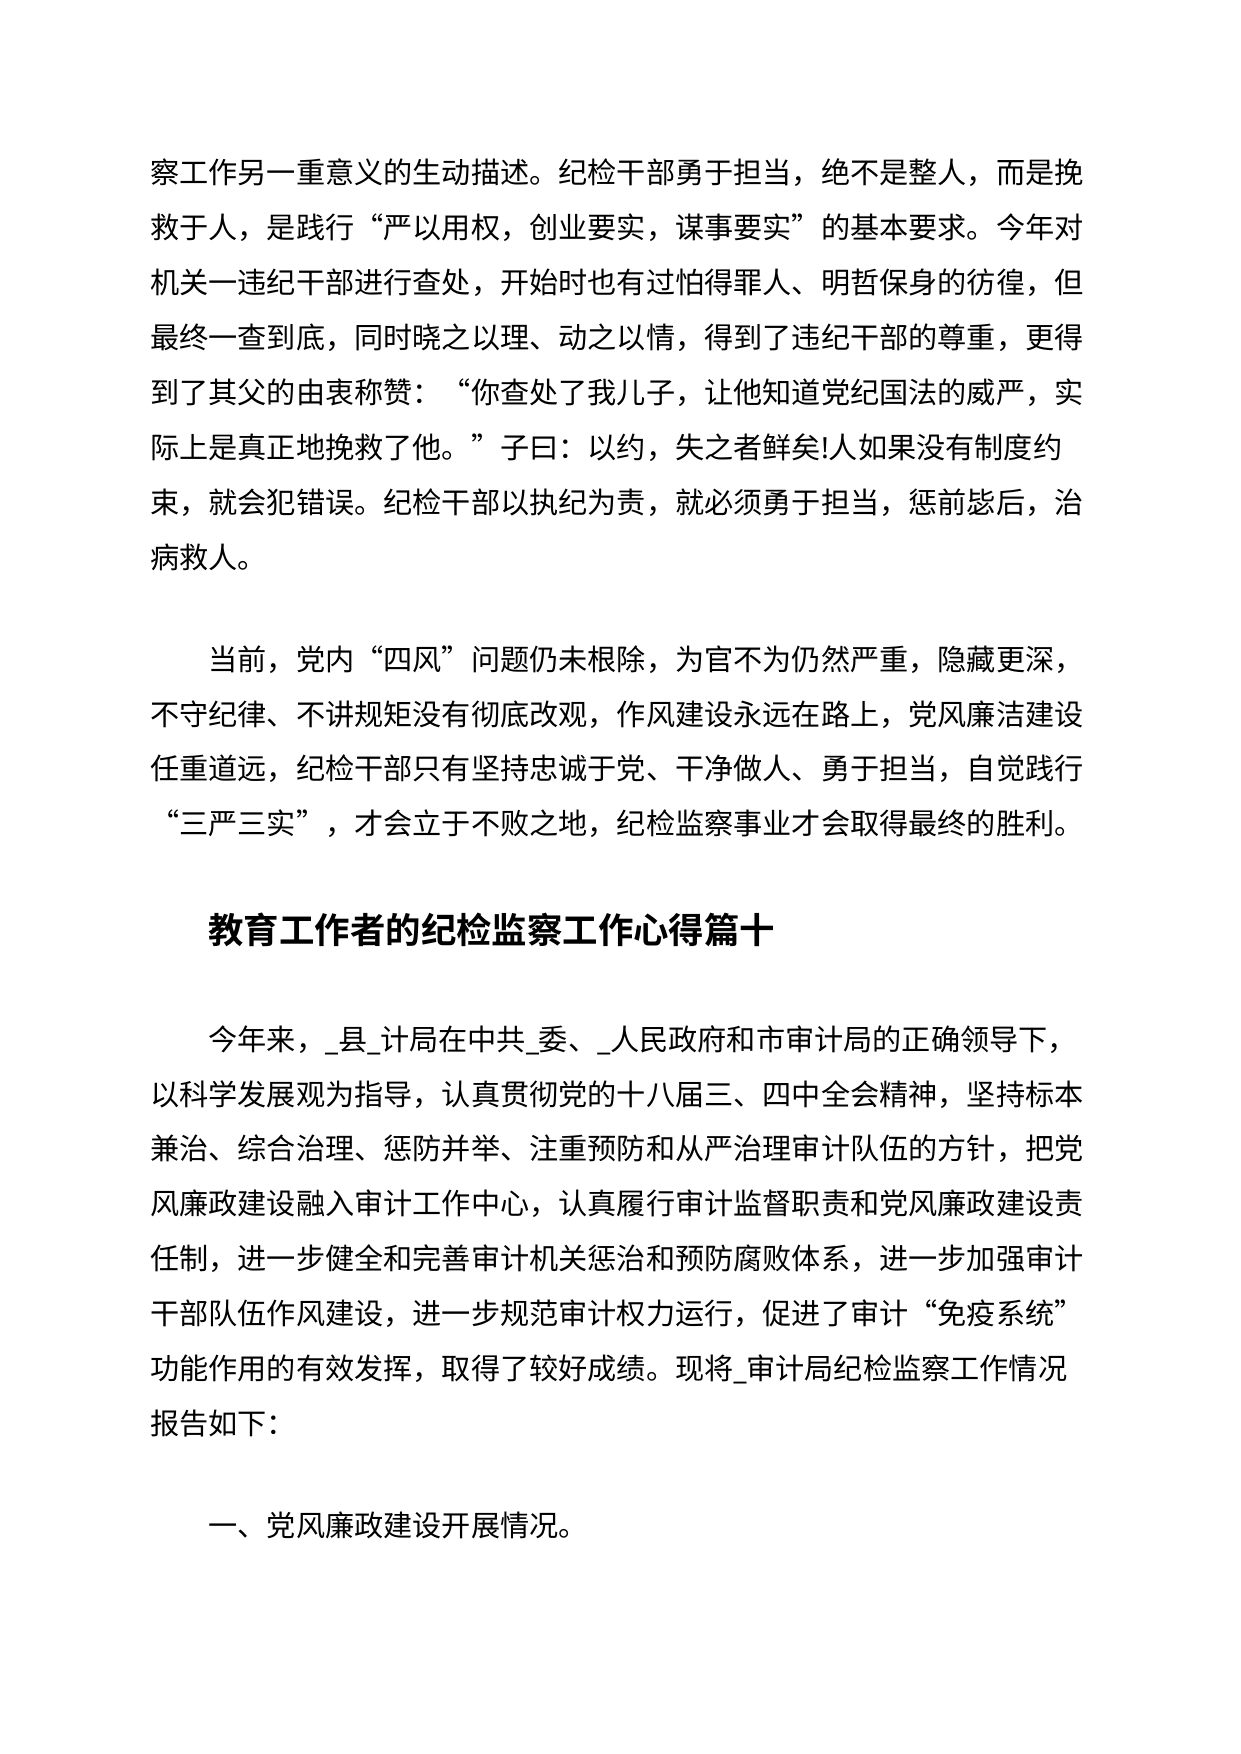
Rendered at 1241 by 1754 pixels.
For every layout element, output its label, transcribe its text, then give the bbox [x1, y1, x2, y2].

text 今年来，_县_计局在中共_委、_人民政府和市审计局的正确领导下，以科学发展观为指导，认真贯彻党的十八届三、四中全会精神，坚持标本兼治、综合治理、惩防并举、注重预防和从严治理审计队伍的方针，把党风廉政建设融入审计工作中心，认真履行审计监督职责和党风廉政建设责任制，进一步健全和完善审计机关惩治和预防腐败体系，进一步加强审计干部队伍作风建设，进一步规范审计权力运行，促进了审计“免疫系统”功能作用的有效发挥，取得了较好成绩。现将_审计局纪检监察工作情况报告如下： [150, 1016, 1090, 1443]
text 教育工作者的纪检监察工作心得篇十 [150, 903, 1090, 954]
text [150, 150, 1090, 577]
text 一、党风廉政建设开展情况。 [150, 1502, 1090, 1544]
text 当前，党内“四风”问题仍未根除，为官不为仍然严重，隐藏更深，不守纪律、不讲规矩没有彻底改观，作风建设永远在路上，党风廉洁建设任重道远，纪检干部只有坚持忠诚于党、干净做人、勇于担当，自觉践行“三严三实”，才会立于不败之地，纪检监察事业才会取得最终的胜利。 [150, 636, 1090, 843]
